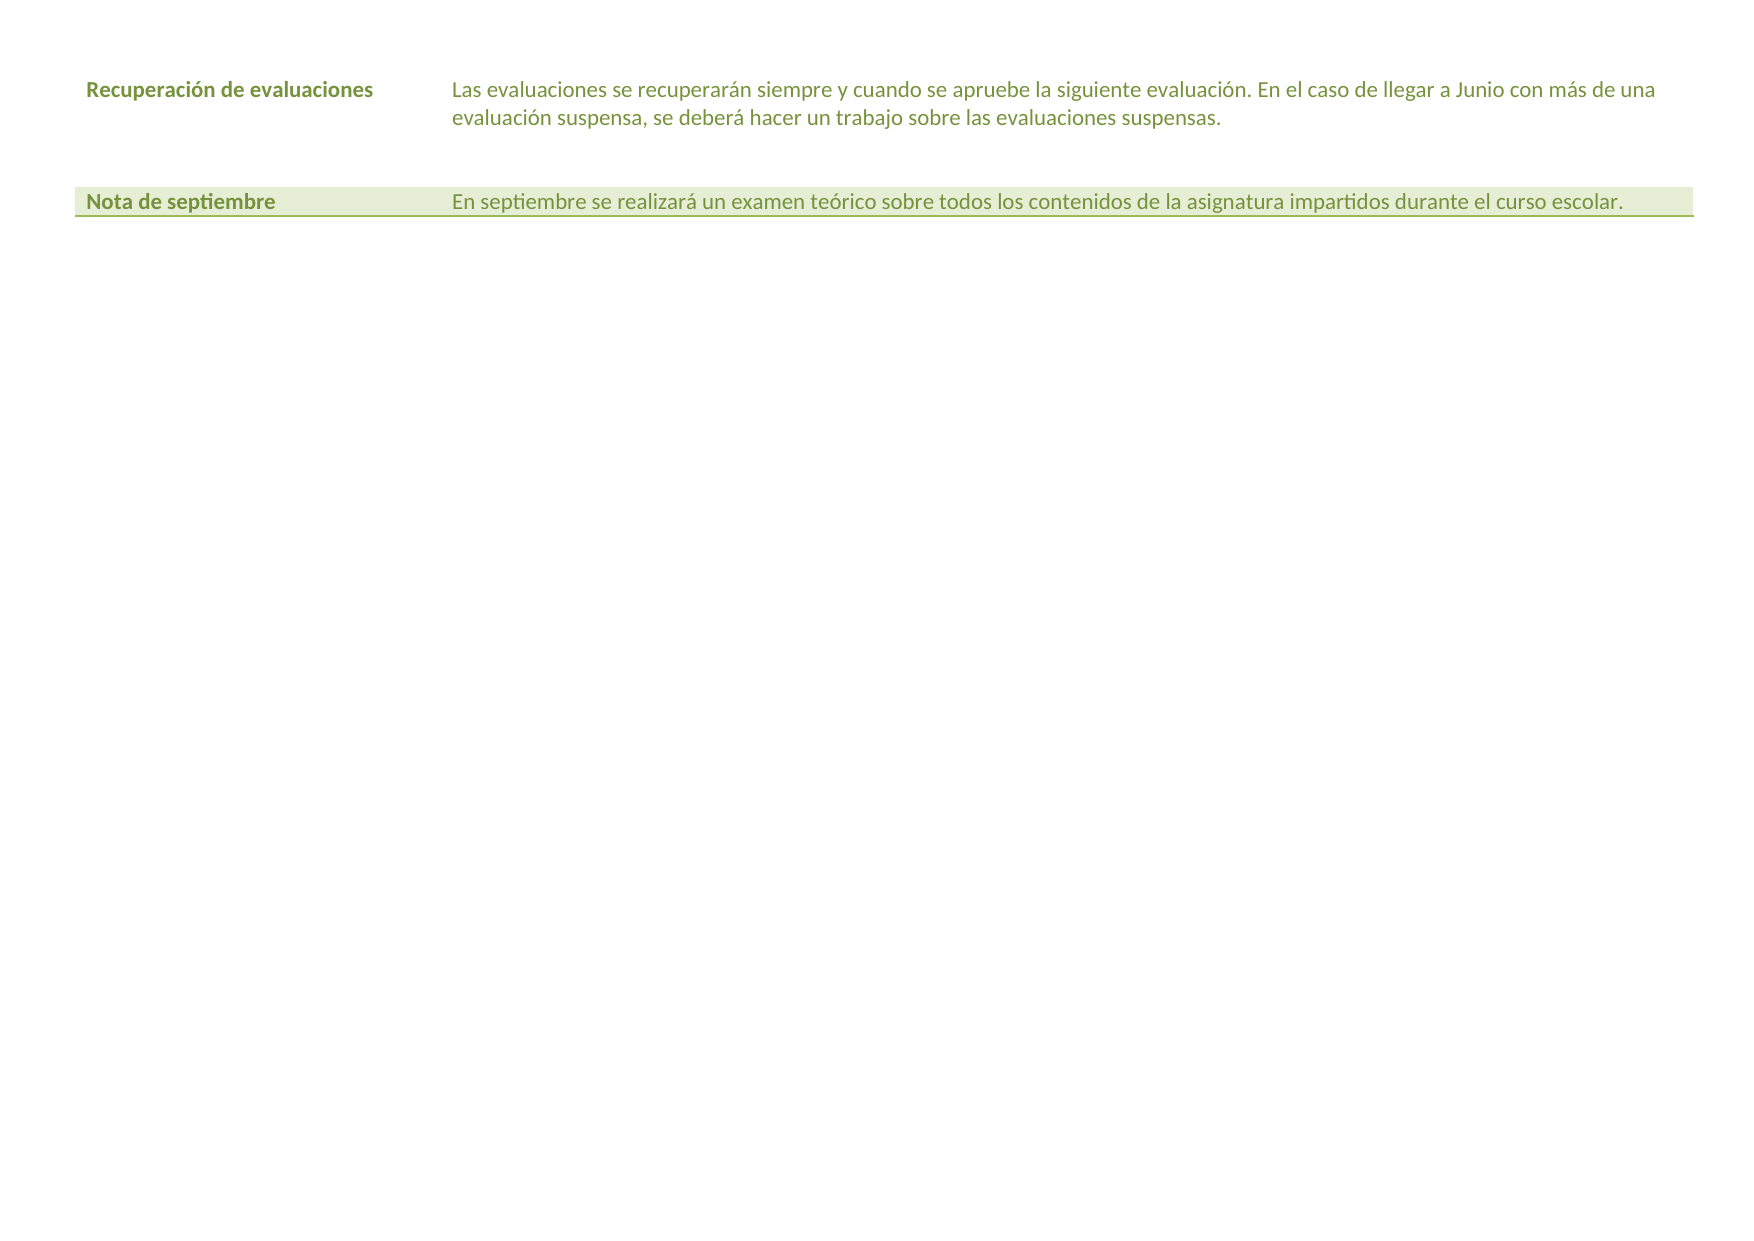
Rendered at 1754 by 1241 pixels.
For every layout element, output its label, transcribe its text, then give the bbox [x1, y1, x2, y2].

table_cell En septiembre se realizará un examen teórico sobre todos los contenidos de la asignatura impartidos durante el curso escolar. [441, 187, 1693, 215]
table_cell Las evaluaciones se recuperarán siempre y cuando se apruebe la siguiente evaluación. En el caso de llegar a Junio con más de una evaluación suspensa, se deberá hacer un trabajo sobre las evaluaciones suspensas. [441, 75, 1693, 187]
table_cell Recuperación de evaluaciones [75, 75, 441, 187]
table_cell Nota de septiembre [75, 187, 441, 215]
